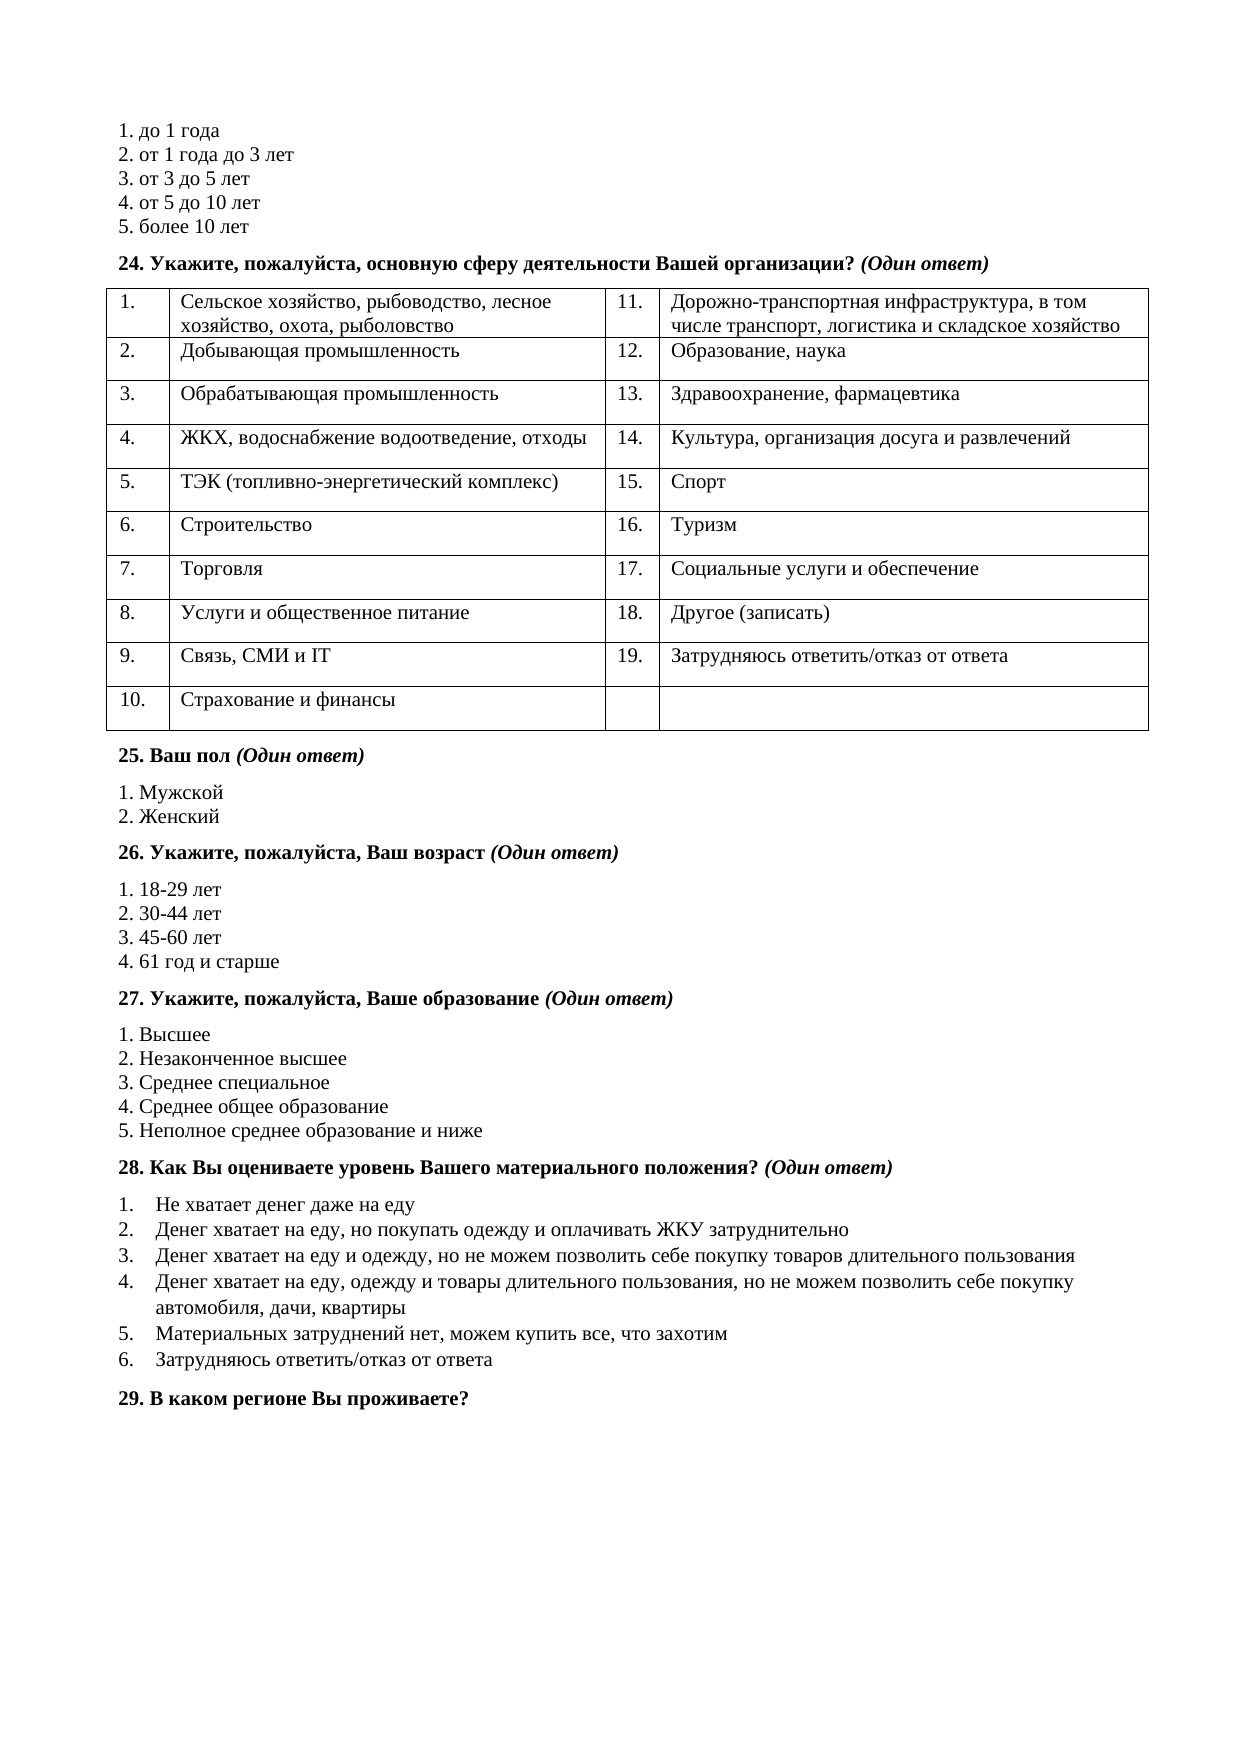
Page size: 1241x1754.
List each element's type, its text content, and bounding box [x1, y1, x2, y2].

text 2. Незаконченное высшее [118, 1046, 1181, 1070]
list Затрудняюсь ответить/отказ от ответа [118, 1347, 1181, 1371]
table_cell 19. [606, 643, 659, 686]
text 2. от 1 года до 3 лет [118, 142, 1181, 166]
table_cell ЖКХ, водоснабжение водоотведение, отходы [170, 425, 605, 468]
text 3. 45-60 лет [118, 925, 1181, 949]
text 2. 30-44 лет [118, 901, 1181, 925]
table_cell [107, 338, 169, 380]
text 28. Как Вы оцениваете уровень Вашего материального положения? (Один ответ) [118, 1155, 1181, 1179]
list Материальных затруднений нет, можем купить все, что захотим [118, 1321, 1181, 1345]
table_cell 15. [606, 469, 659, 511]
text 2. Женский [118, 804, 1181, 828]
table_cell 14. [606, 425, 659, 468]
table_cell [107, 425, 169, 468]
table_cell Затрудняюсь ответить/отказ от ответа [660, 643, 1148, 686]
table_cell [660, 687, 1148, 729]
table_cell ТЭК (топливно-энергетический комплекс) [170, 469, 605, 511]
list Денег хватает на еду, но покупать одежду и оплачивать ЖКУ затруднительно [118, 1217, 1181, 1241]
text 25. Ваш пол (Один ответ) [118, 743, 1181, 767]
table_cell Торговля [170, 556, 605, 598]
table_cell Строительство [170, 512, 605, 555]
text 1. Мужской [118, 779, 1181, 804]
text 3. от 3 до 5 лет [118, 166, 1181, 190]
text 4. от 5 до 10 лет [118, 190, 1181, 214]
list Денег хватает на еду, одежду и товары длительного пользования, но не можем позволить себе покупку автомобиля, дачи, квартиры [118, 1269, 1181, 1319]
table_cell [107, 556, 169, 598]
text 1. 18-29 лет [118, 877, 1181, 901]
table_cell 12. [606, 338, 659, 380]
table_cell [606, 687, 659, 729]
table_cell Обрабатывающая промышленность [170, 381, 605, 424]
table_cell Социальные услуги и обеспечение [660, 556, 1148, 598]
table_cell 17. [606, 556, 659, 598]
table_cell Культура, организация досуга и развлечений [660, 425, 1148, 468]
text 4. Среднее общее образование [118, 1094, 1181, 1118]
table_cell Услуги и общественное питание [170, 600, 605, 642]
text 24. Укажите, пожалуйста, основную сферу деятельности Вашей организации? (Один ответ) [118, 251, 1181, 275]
table_header Сельское хозяйство, рыбоводство, лесное хозяйство, охота, рыболовство [170, 289, 605, 337]
table_cell [107, 643, 169, 686]
text 4. 61 год и старше [118, 949, 1181, 973]
table_cell 13. [606, 381, 659, 424]
text 5. более 10 лет [118, 214, 1181, 238]
table_cell [107, 469, 169, 511]
text 5. Неполное среднее образование и ниже [118, 1118, 1181, 1142]
text 1. Высшее [118, 1022, 1181, 1046]
text 1. до 1 года [118, 118, 1181, 142]
text 27. Укажите, пожалуйста, Ваше образование (Один ответ) [118, 986, 1181, 1009]
table_cell Образование, наука [660, 338, 1148, 380]
table_header [107, 289, 169, 337]
table_header 11. [606, 289, 659, 337]
table_cell Здравоохранение, фармацевтика [660, 381, 1148, 424]
table_cell [107, 512, 169, 555]
table_cell Добывающая промышленность [170, 338, 605, 380]
table_cell Связь, СМИ и IT [170, 643, 605, 686]
list Не хватает денег даже на еду [118, 1191, 1181, 1216]
text 3. Среднее специальное [118, 1070, 1181, 1094]
table_cell Спорт [660, 469, 1148, 511]
table_cell Страхование и финансы [170, 687, 605, 729]
table_cell [107, 687, 169, 729]
list Денег хватает на еду и одежду, но не можем позволить себе покупку товаров длительного пользования [118, 1243, 1181, 1267]
text 29. В каком регионе Вы проживаете? [118, 1386, 1181, 1409]
table_cell 16. [606, 512, 659, 555]
table_cell Туризм [660, 512, 1148, 555]
table_cell 18. [606, 600, 659, 642]
table_cell [107, 381, 169, 424]
table_cell Другое (записать) [660, 600, 1148, 642]
text 26. Укажите, пожалуйста, Ваш возраст (Один ответ) [118, 840, 1181, 864]
table_header Дорожно-транспортная инфраструктура, в том числе транспорт, логистика и складское хозяйство [660, 289, 1148, 337]
table_cell [107, 600, 169, 642]
